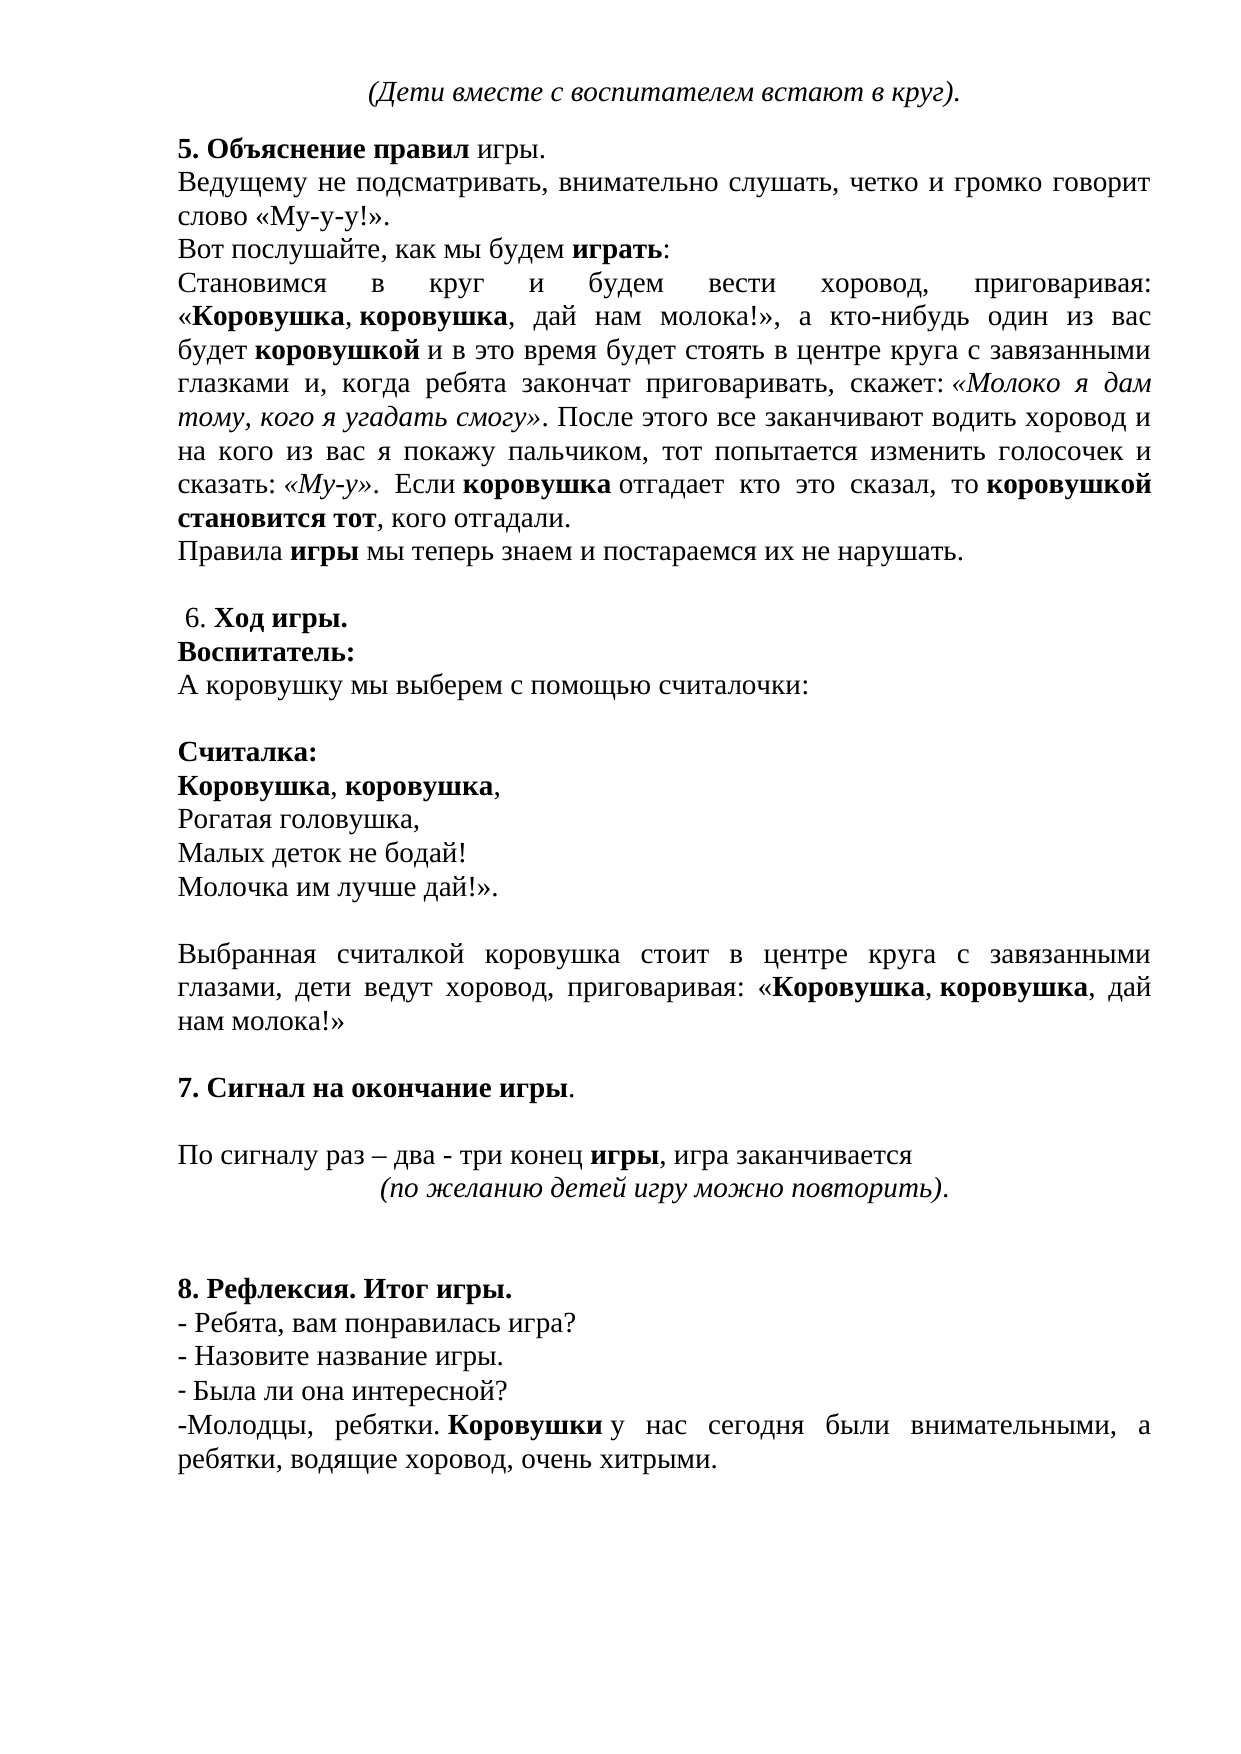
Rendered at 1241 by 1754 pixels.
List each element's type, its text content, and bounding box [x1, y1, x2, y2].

text -Молодцы, ребятки. Коровушки у нас сегодня были внимательными, а ребятки, водящие хоровод, очень хитрыми. [177, 1407, 1152, 1474]
text Малых деток не бодай! [177, 835, 1152, 869]
text (Дети вместе с воспитателем встают в круг). [177, 74, 1152, 107]
text Воспитатель: [177, 634, 1152, 667]
text 5. Объяснение правил игры. [177, 131, 1152, 164]
text По сигналу раз – два - три конец игры, игра заканчивается [177, 1137, 1152, 1171]
text 6. Ход игры. [177, 600, 1152, 634]
text - Была ли она интересной? [177, 1372, 1152, 1407]
text 8. Рефлексия. Итог игры. [177, 1271, 1152, 1305]
text Рогатая головушка, [177, 802, 1152, 835]
text А коровушку мы выберем с помощью считалочки: [177, 667, 1152, 701]
text Ведущему не подсматривать, внимательно слушать, четко и громко говорит слово «Му-у-у!». [177, 164, 1152, 231]
text 7. Сигнал на окончание игры. [177, 1070, 1152, 1103]
text - Ребята, вам понравилась игра? [177, 1305, 1152, 1338]
text Вот послушайте, как мы будем играть: [177, 231, 1152, 265]
text Молочка им лучше дай!». [177, 869, 1152, 902]
text Считалка: [177, 734, 1152, 768]
text Выбранная считалкой коровушка стоит в центре круга с завязанными глазами, дети ведут хоровод, приговаривая: «Коровушка, коровушка, дай нам молока!» [177, 936, 1152, 1036]
text - Назовите название игры. [177, 1338, 1152, 1372]
text Правила игры мы теперь знаем и постараемся их не нарушать. [177, 533, 1152, 567]
text Коровушка, коровушка, [177, 768, 1152, 802]
text Становимся в круг и будем вести хоровод, приговаривая: «Коровушка, коровушка, дай нам молока!», а кто-нибудь один из вас будет коровушкой и в это время будет стоять в центре круга с завязанными глазками и, когда ребята закончат приговаривать, скажет: «Молоко я дам тому, кого я угадать смогу». После этого все заканчивают водить хоровод и на кого из вас я покажу пальчиком, тот попытается изменить голосочек и сказать: «Му-у». Если коровушка отгадает кто это сказал, то коровушкой становится тот, кого отгадали. [177, 265, 1152, 533]
text (по желанию детей игру можно повторить). [177, 1171, 1152, 1204]
